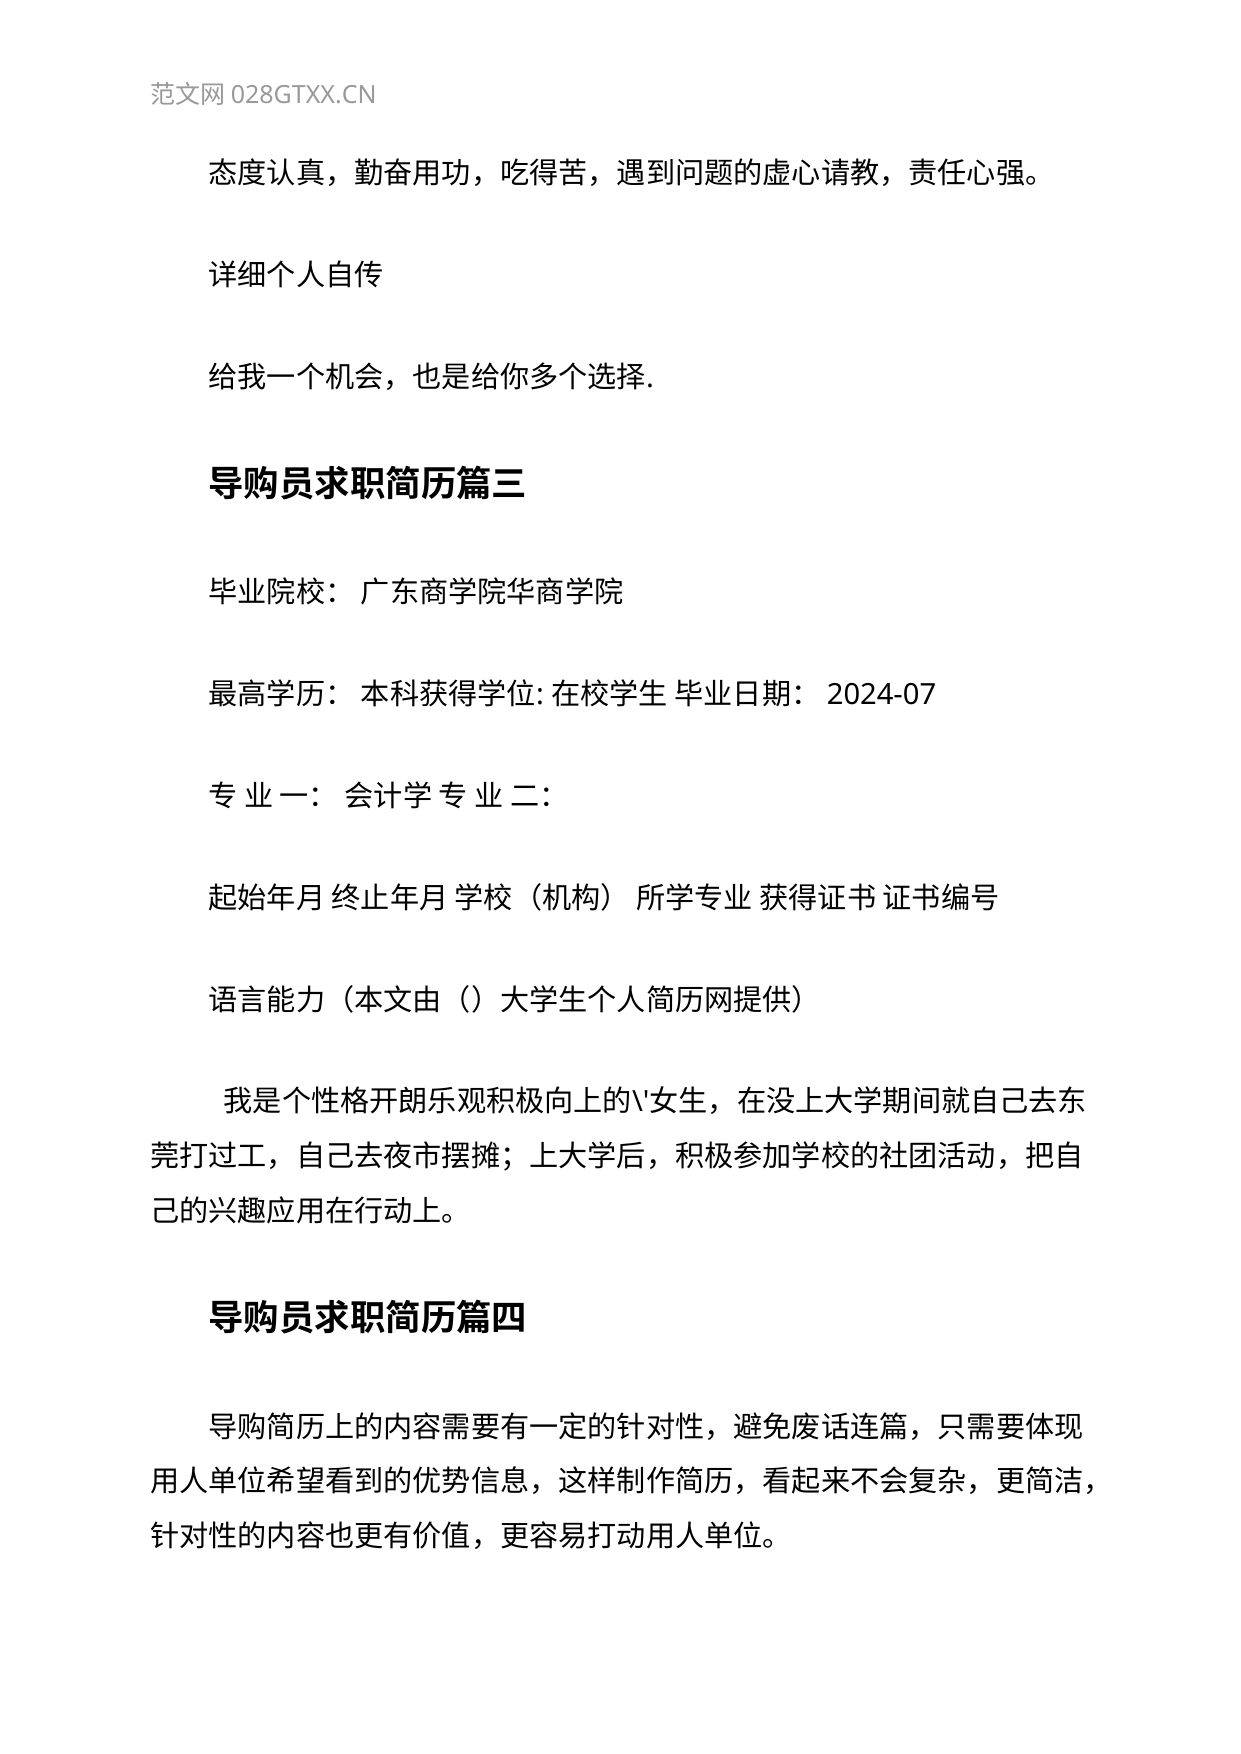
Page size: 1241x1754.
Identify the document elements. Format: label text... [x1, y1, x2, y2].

text 我是个性格开朗乐观积极向上的\'女生，在没上大学期间就自己去东莞打过工，自己去夜市摆摊；上大学后，积极参加学校的社团活动，把自己的兴趣应用在行动上。 [150, 1078, 1090, 1230]
text 毕业院校： 广东商学院华商学院 [150, 569, 1090, 611]
text 导购简历上的内容需要有一定的针对性，避免废话连篇，只需要体现用人单位希望看到的优势信息，这样制作简历，看起来不会复杂，更简洁，针对性的内容也更有价值，更容易打动用人单位。 [150, 1403, 1090, 1555]
text 起始年月 终止年月 学校（机构） 所学专业 获得证书 证书编号 [150, 874, 1090, 917]
text 最高学历： 本科获得学位: 在校学生 毕业日期： 2024-07 [150, 671, 1090, 713]
text 导购员求职简历篇四 [150, 1290, 1090, 1341]
text 专 业 一： 会计学 专 业 二： [150, 773, 1090, 815]
text 语言能力（本文由（）大学生个人简历网提供） [150, 976, 1090, 1018]
text 态度认真，勤奋用功，吃得苦，遇到问题的虚心请教，责任心强。 [150, 150, 1090, 192]
text 导购员求职简历篇三 [150, 456, 1090, 507]
text 给我一个机会，也是给你多个选择. [150, 353, 1090, 396]
text 详细个人自传 [150, 252, 1090, 294]
